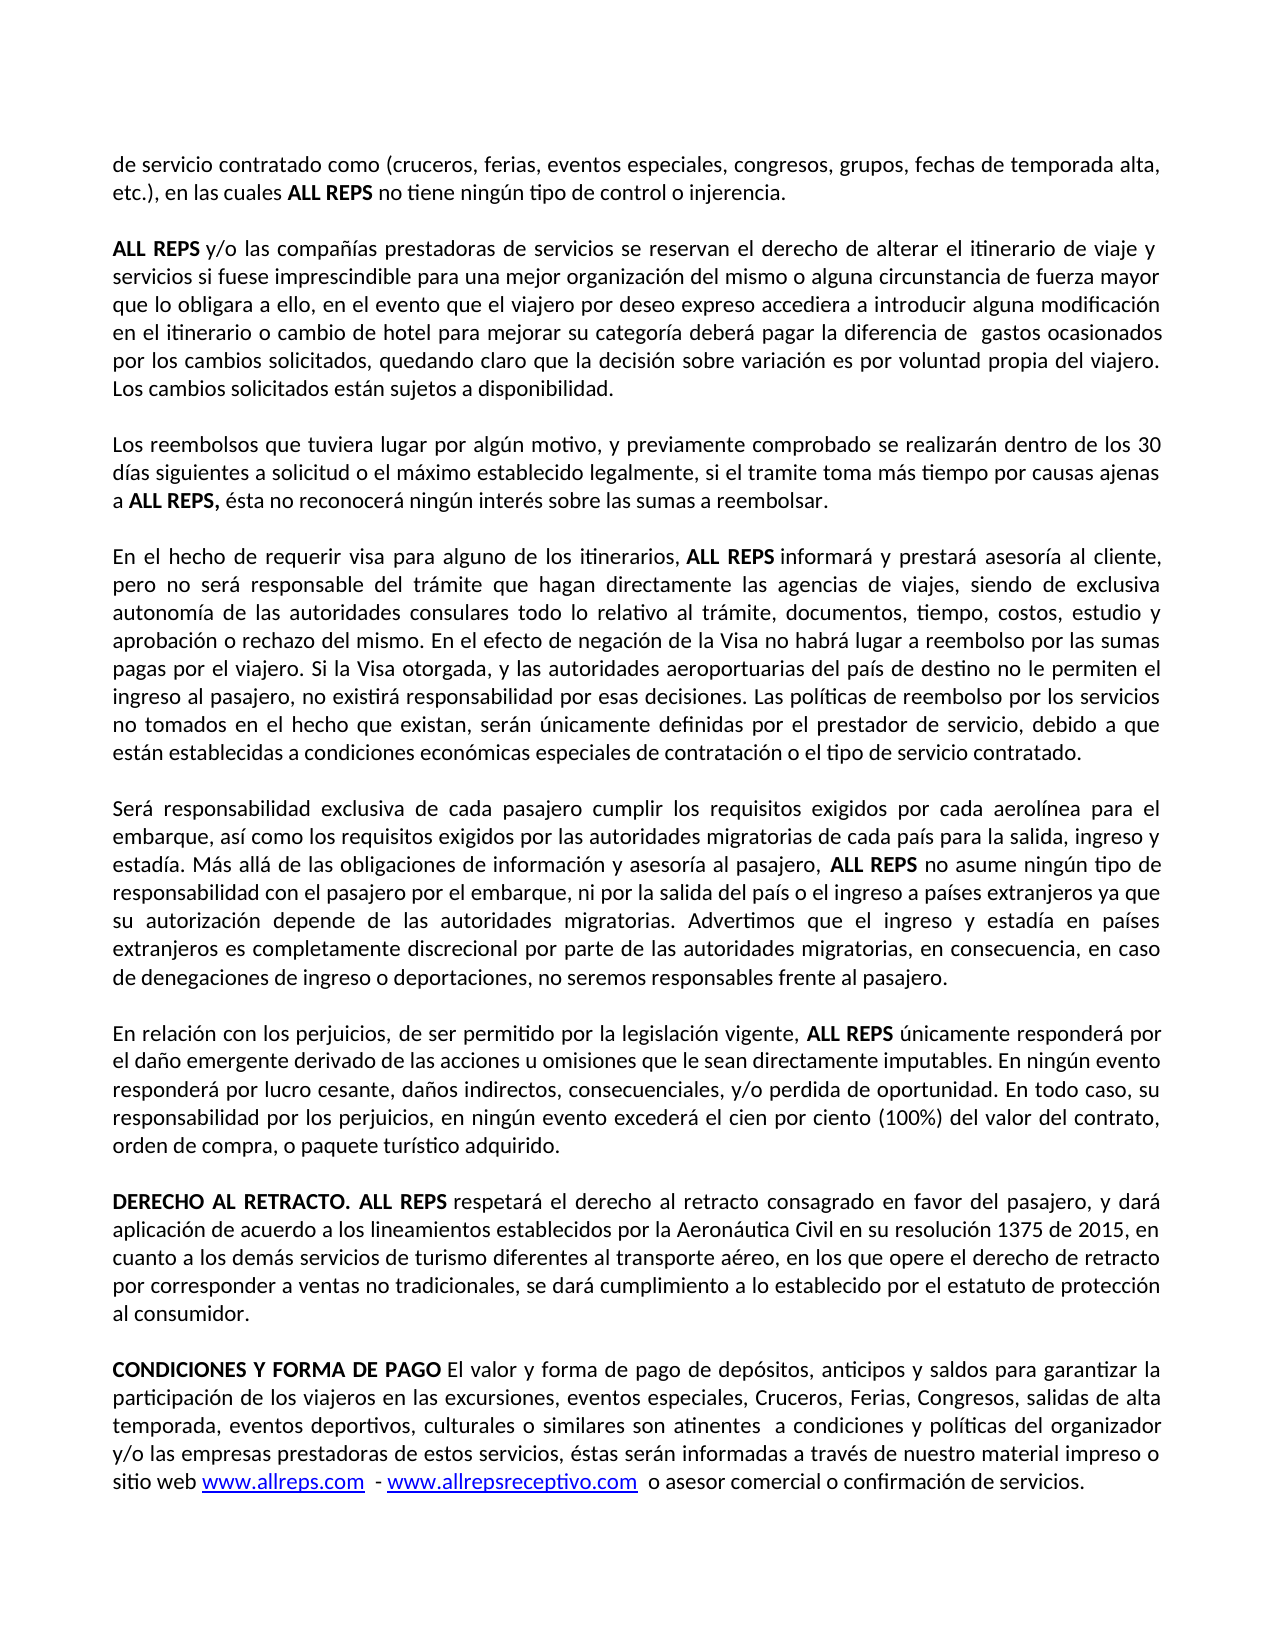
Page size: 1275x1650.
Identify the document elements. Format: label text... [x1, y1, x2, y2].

text ALL REPS y/o las compañías prestadoras de servicios se reservan el derecho de alterar el itinerario de viaje y servicios si fuese imprescindible para una mejor organización del mismo o alguna circunstancia de fuerza mayor que lo obligara a ello, en el evento que el viajero por deseo expreso accediera a introducir alguna modificación en el itinerario o cambio de hotel para mejorar su categoría deberá pagar la diferencia de gastos ocasionados por los cambios solicitados, quedando claro que la decisión sobre variación es por voluntad propia del viajero. Los cambios solicitados están sujetos a disponibilidad. [112, 234, 1162, 402]
text En relación con los perjuicios, de ser permitido por la legislación vigente, ALL REPS únicamente responderá por el daño emergente derivado de las acciones u omisiones que le sean directamente imputables. En ningún evento responderá por lucro cesante, daños indirectos, consecuenciales, y/o perdida de oportunidad. En todo caso, su responsabilidad por los perjuicios, en ningún evento excederá el cien por ciento (100%) del valor del contrato, orden de compra, o paquete turístico adquirido. [112, 1019, 1162, 1159]
text Los reembolsos que tuviera lugar por algún motivo, y previamente comprobado se realizarán dentro de los 30 días siguientes a solicitud o el máximo establecido legalmente, si el tramite toma más tiempo por causas ajenas a ALL REPS, ésta no reconocerá ningún interés sobre las sumas a reembolsar. [112, 430, 1162, 514]
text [112, 150, 1162, 206]
text Será responsabilidad exclusiva de cada pasajero cumplir los requisitos exigidos por cada aerolínea para el embarque, así como los requisitos exigidos por las autoridades migratorias de cada país para la salida, ingreso y estadía. Más allá de las obligaciones de información y asesoría al pasajero, ALL REPS no asume ningún tipo de responsabilidad con el pasajero por el embarque, ni por la salida del país o el ingreso a países extranjeros ya que su autorización depende de las autoridades migratorias. Advertimos que el ingreso y estadía en países extranjeros es completamente discrecional por parte de las autoridades migratorias, en consecuencia, en caso de denegaciones de ingreso o deportaciones, no seremos responsables frente al pasajero. [112, 794, 1162, 991]
text En el hecho de requerir visa para alguno de los itinerarios, ALL REPS informará y prestará asesoría al cliente, pero no será responsable del trámite que hagan directamente las agencias de viajes, siendo de exclusiva autonomía de las autoridades consulares todo lo relativo al trámite, documentos, tiempo, costos, estudio y aprobación o rechazo del mismo. En el efecto de negación de la Visa no habrá lugar a reembolso por las sumas pagas por el viajero. Si la Visa otorgada, y las autoridades aeroportuarias del país de destino no le permiten el ingreso al pasajero, no existirá responsabilidad por esas decisiones. Las políticas de reembolso por los servicios no tomados en el hecho que existan, serán únicamente definidas por el prestador de servicio, debido a que están establecidas a condiciones económicas especiales de contratación o el tipo de servicio contratado. [112, 542, 1162, 766]
text CONDICIONES Y FORMA DE PAGO El valor y forma de pago de depósitos, anticipos y saldos para garantizar la participación de los viajeros en las excursiones, eventos especiales, Cruceros, Ferias, Congresos, salidas de alta temporada, eventos deportivos, culturales o similares son atinentes a condiciones y políticas del organizador y/o las empresas prestadoras de estos servicios, éstas serán informadas a través de nuestro material impreso o sitio web www.allreps.com - www.allrepsreceptivo.com o asesor comercial o confirmación de servicios. [112, 1355, 1162, 1495]
text DERECHO AL RETRACTO. ALL REPS respetará el derecho al retracto consagrado en favor del pasajero, y dará aplicación de acuerdo a los lineamientos establecidos por la Aeronáutica Civil en su resolución 1375 de 2015, en cuanto a los demás servicios de turismo diferentes al transporte aéreo, en los que opere el derecho de retracto por corresponder a ventas no tradicionales, se dará cumplimiento a lo establecido por el estatuto de protección al consumidor. [112, 1187, 1162, 1327]
